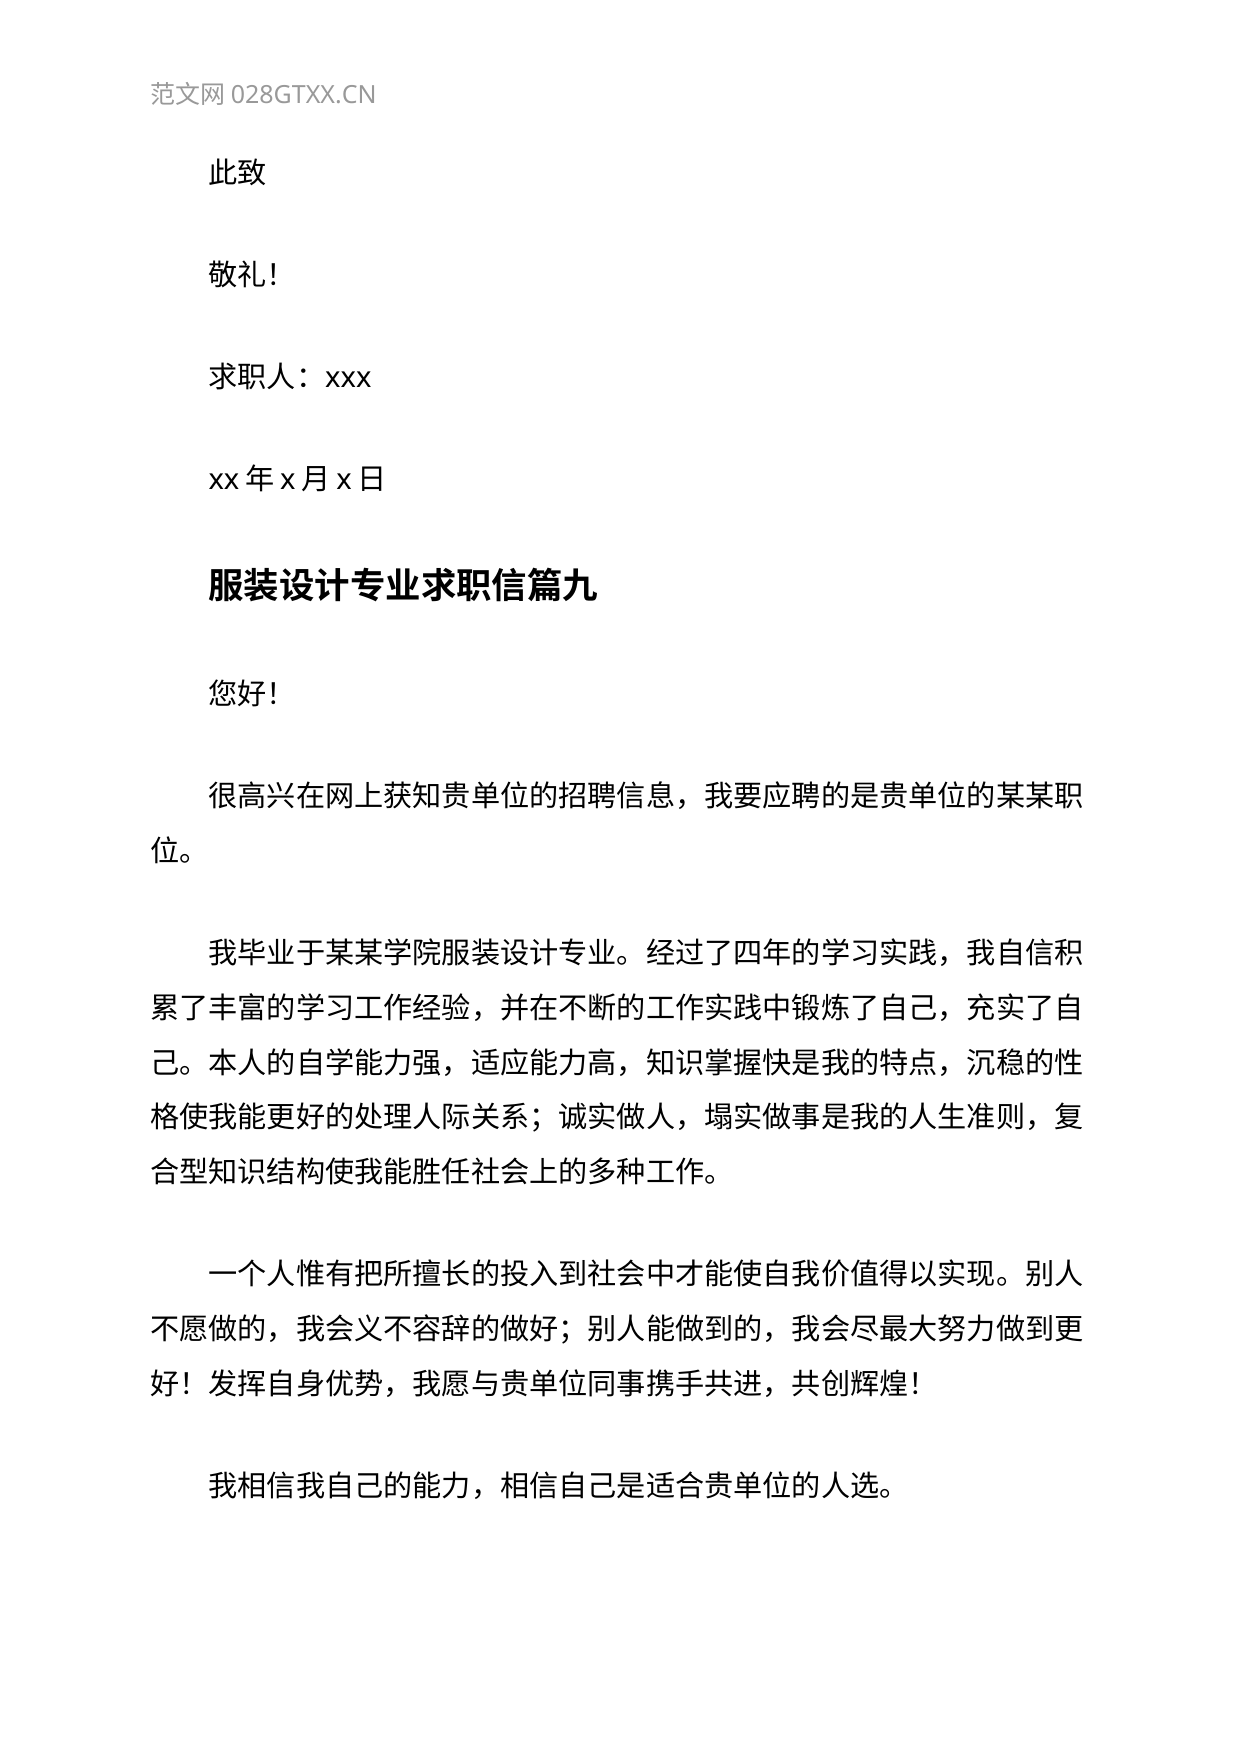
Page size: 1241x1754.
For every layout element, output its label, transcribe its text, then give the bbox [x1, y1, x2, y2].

text 一个人惟有把所擅长的投入到社会中才能使自我价值得以实现。别人不愿做的，我会义不容辞的做好；别人能做到的，我会尽最大努力做到更好！发挥自身优势，我愿与贵单位同事携手共进，共创辉煌！ [150, 1251, 1090, 1403]
text 敬礼！ [150, 252, 1090, 294]
text 很高兴在网上获知贵单位的招聘信息，我要应聘的是贵单位的某某职位。 [150, 773, 1090, 870]
text 此致 [150, 150, 1090, 192]
text 您好！ [150, 671, 1090, 713]
text 我相信我自己的能力，相信自己是适合贵单位的人选。 [150, 1462, 1090, 1504]
text xx年x月x日 [150, 456, 1090, 498]
text 我毕业于某某学院服装设计专业。经过了四年的学习实践，我自信积累了丰富的学习工作经验，并在不断的工作实践中锻炼了自己，充实了自己。本人的自学能力强，适应能力高，知识掌握快是我的特点，沉稳的性格使我能更好的处理人际关系；诚实做人，塌实做事是我的人生准则，复合型知识结构使我能胜任社会上的多种工作。 [150, 929, 1090, 1191]
text 求职人：xxx [150, 353, 1090, 396]
text 服装设计专业求职信篇九 [150, 557, 1090, 609]
